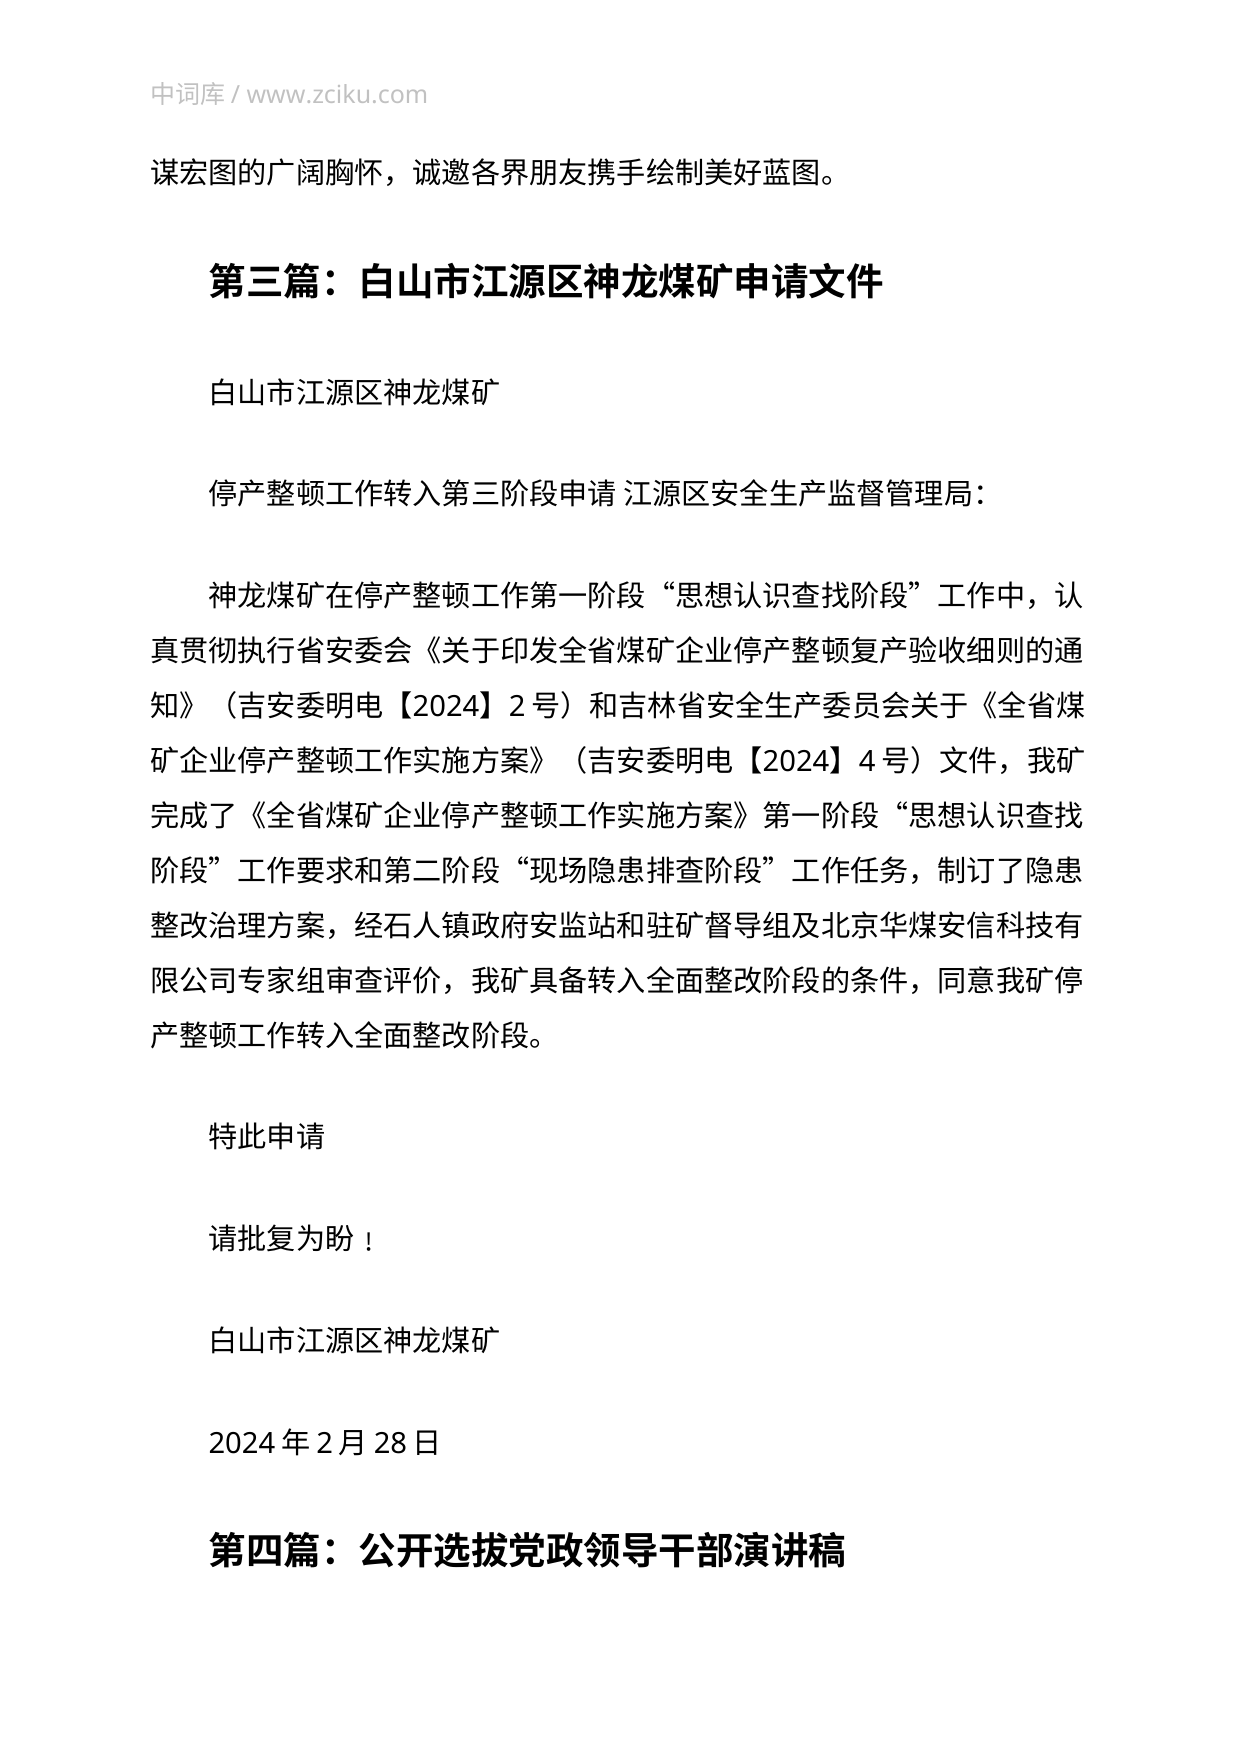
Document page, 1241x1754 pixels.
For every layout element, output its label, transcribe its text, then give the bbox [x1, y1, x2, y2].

text 神龙煤矿在停产整顿工作第一阶段“思想认识查找阶段”工作中，认真贯彻执行省安委会《关于印发全省煤矿企业停产整顿复产验收细则的通知》（吉安委明电【2024】2号）和吉林省安全生产委员会关于《全省煤矿企业停产整顿工作实施方案》（吉安委明电【2024】4号）文件，我矿完成了《全省煤矿企业停产整顿工作实施方案》第一阶段“思想认识查找阶段”工作要求和第二阶段“现场隐患排查阶段”工作任务，制订了隐患整改治理方案，经石人镇政府安监站和驻矿督导组及北京华煤安信科技有限公司专家组审查评价，我矿具备转入全面整改阶段的条件，同意我矿停产整顿工作转入全面整改阶段。 [150, 573, 1090, 1054]
text 停产整顿工作转入第三阶段申请 江源区安全生产监督管理局： [150, 471, 1090, 513]
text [150, 150, 1090, 192]
text 2024年2月28日 [150, 1419, 1090, 1462]
text 特此申请 [150, 1114, 1090, 1156]
text 请批复为盼﹗ [150, 1216, 1090, 1258]
text 第四篇：公开选拔党政领导干部演讲稿 [150, 1521, 1090, 1575]
text 白山市江源区神龙煤矿 [150, 369, 1090, 411]
text 白山市江源区神龙煤矿 [150, 1317, 1090, 1360]
text 第三篇：白山市江源区神龙煤矿申请文件 [150, 252, 1090, 306]
